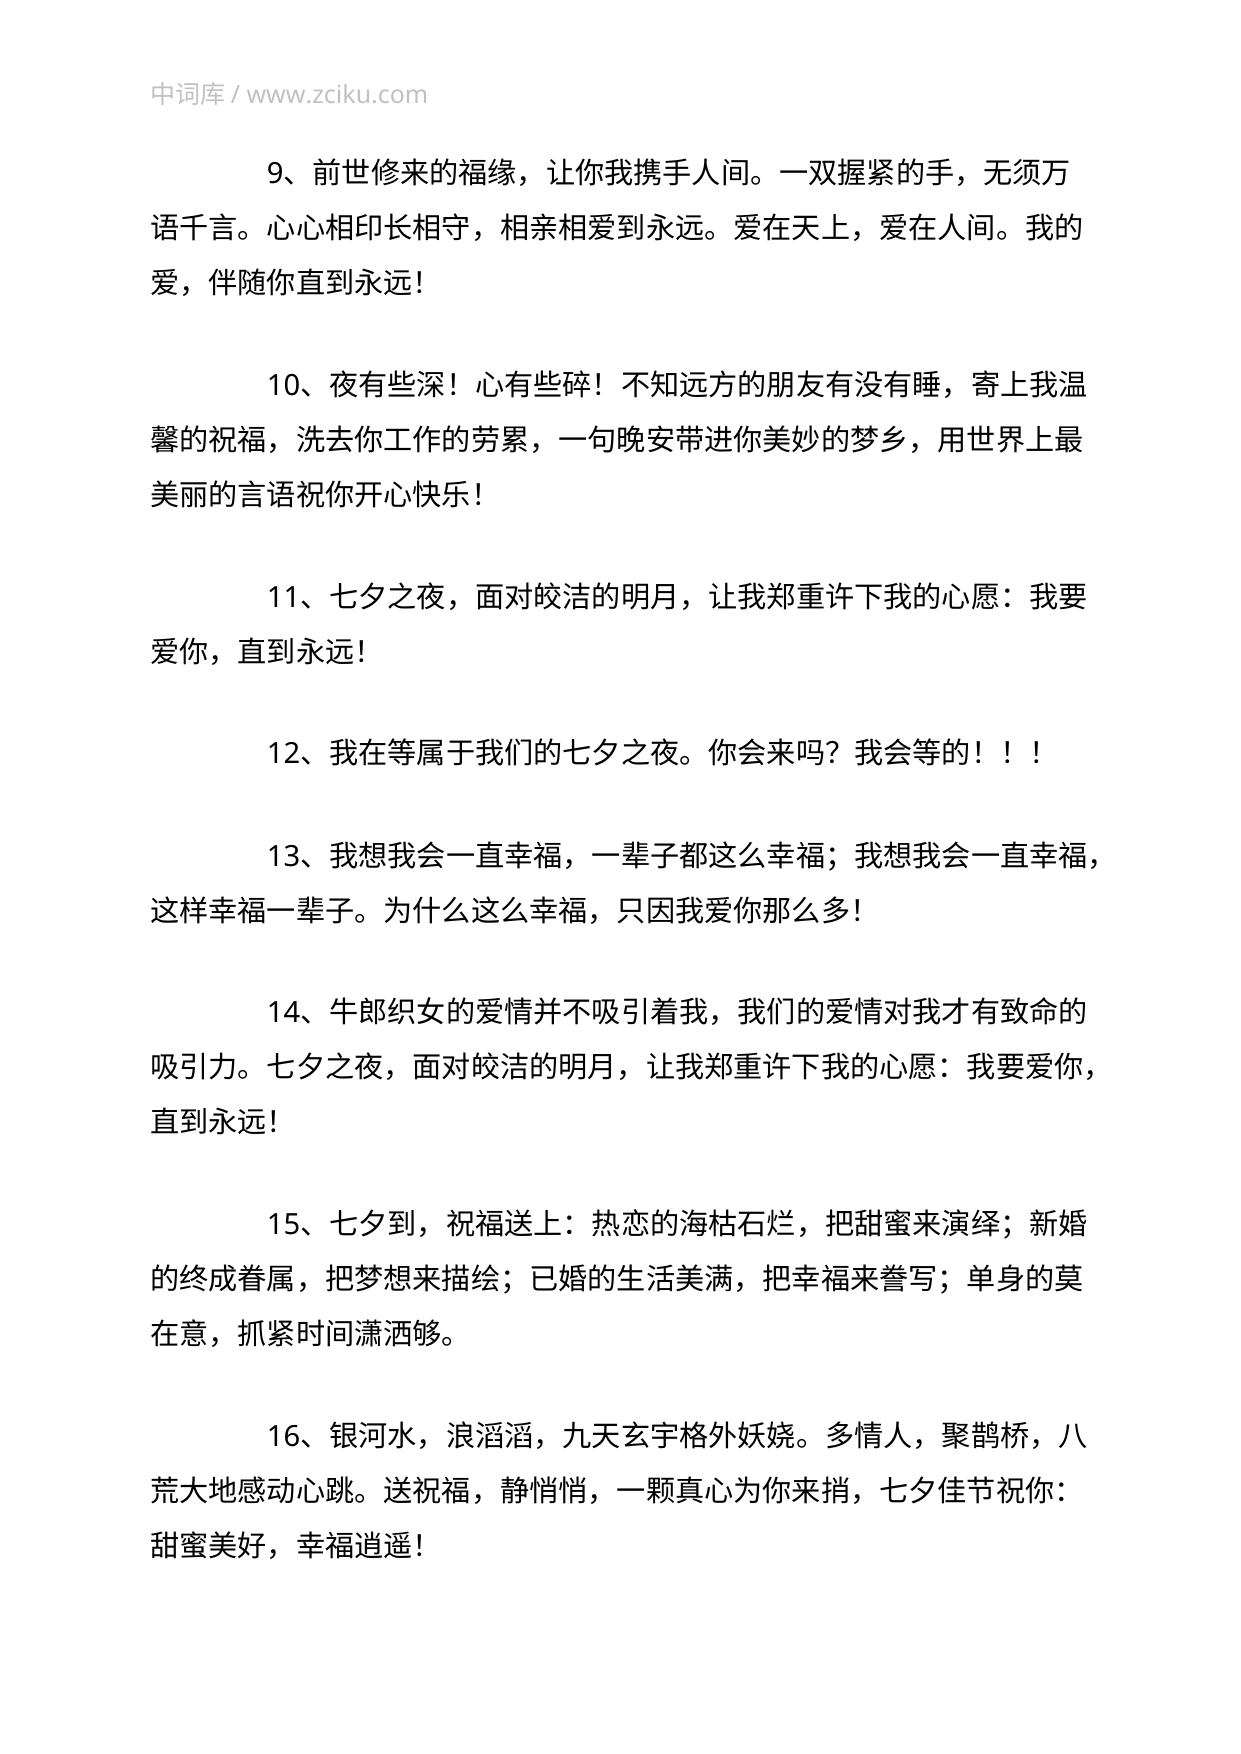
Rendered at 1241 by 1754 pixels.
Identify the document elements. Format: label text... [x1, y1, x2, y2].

text 12、我在等属于我们的七夕之夜。你会来吗？我会等的！！！ [150, 730, 1090, 772]
text 15、七夕到，祝福送上：热恋的海枯石烂，把甜蜜来演绎；新婚的终成眷属，把梦想来描绘；已婚的生活美满，把幸福来誊写；单身的莫在意，抓紧时间潇洒够。 [150, 1201, 1090, 1353]
text 16、银河水，浪滔滔，九天玄宇格外妖娆。多情人，聚鹊桥，八荒大地感动心跳。送祝福，静悄悄，一颗真心为你来捎，七夕佳节祝你：甜蜜美好，幸福逍遥！ [150, 1412, 1090, 1564]
text 14、牛郎织女的爱情并不吸引着我，我们的爱情对我才有致命的吸引力。七夕之夜，面对皎洁的明月，让我郑重许下我的心愿：我要爱你，直到永远！ [150, 989, 1090, 1141]
text 9、前世修来的福缘，让你我携手人间。一双握紧的手，无须万语千言。心心相印长相守，相亲相爱到永远。爱在天上，爱在人间。我的爱，伴随你直到永远！ [150, 150, 1090, 302]
text 11、七夕之夜，面对皎洁的明月，让我郑重许下我的心愿：我要爱你，直到永远！ [150, 573, 1090, 671]
text 13、我想我会一直幸福，一辈子都这么幸福；我想我会一直幸福，这样幸福一辈子。为什么这么幸福，只因我爱你那么多！ [150, 832, 1090, 929]
text 10、夜有些深！心有些碎！不知远方的朋友有没有睡，寄上我温馨的祝福，洗去你工作的劳累，一句晚安带进你美妙的梦乡，用世界上最美丽的言语祝你开心快乐！ [150, 362, 1090, 514]
